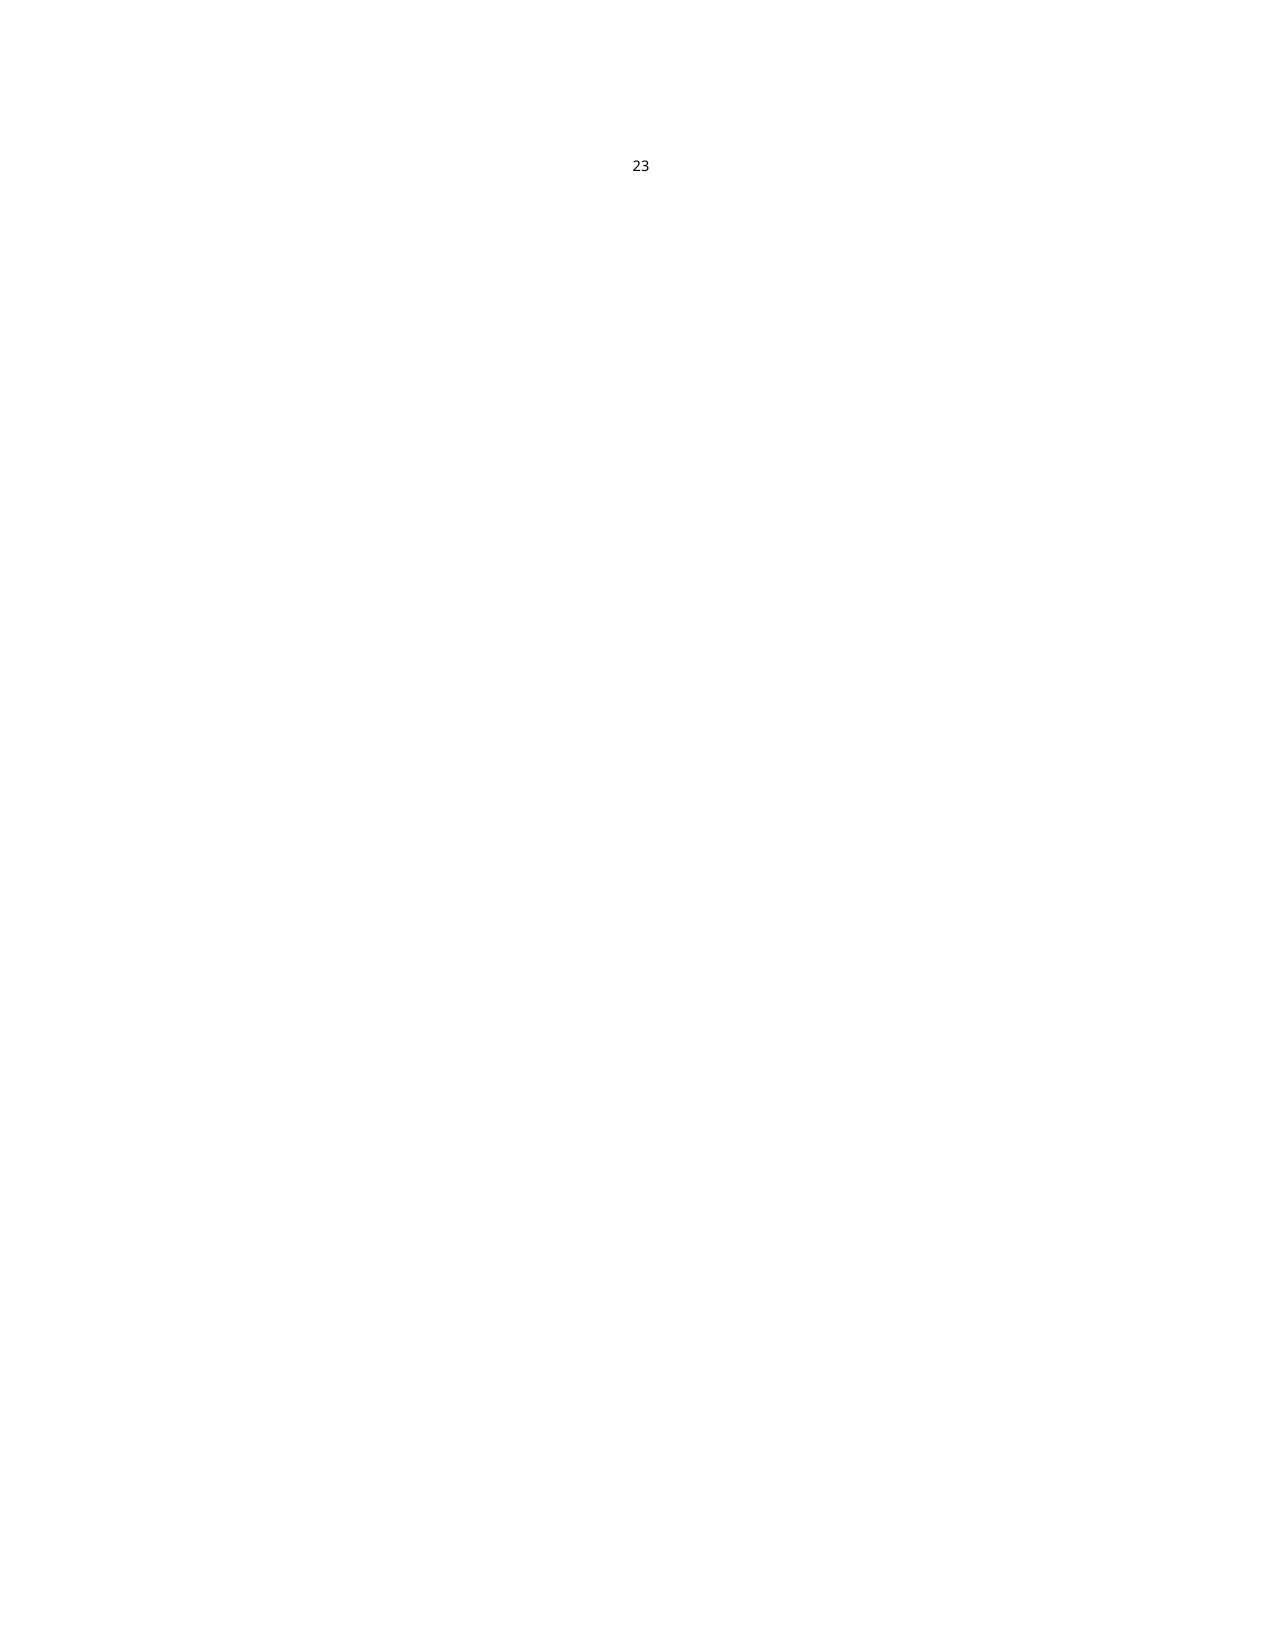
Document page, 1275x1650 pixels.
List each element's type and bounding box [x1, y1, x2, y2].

text [158, 156, 1123, 176]
